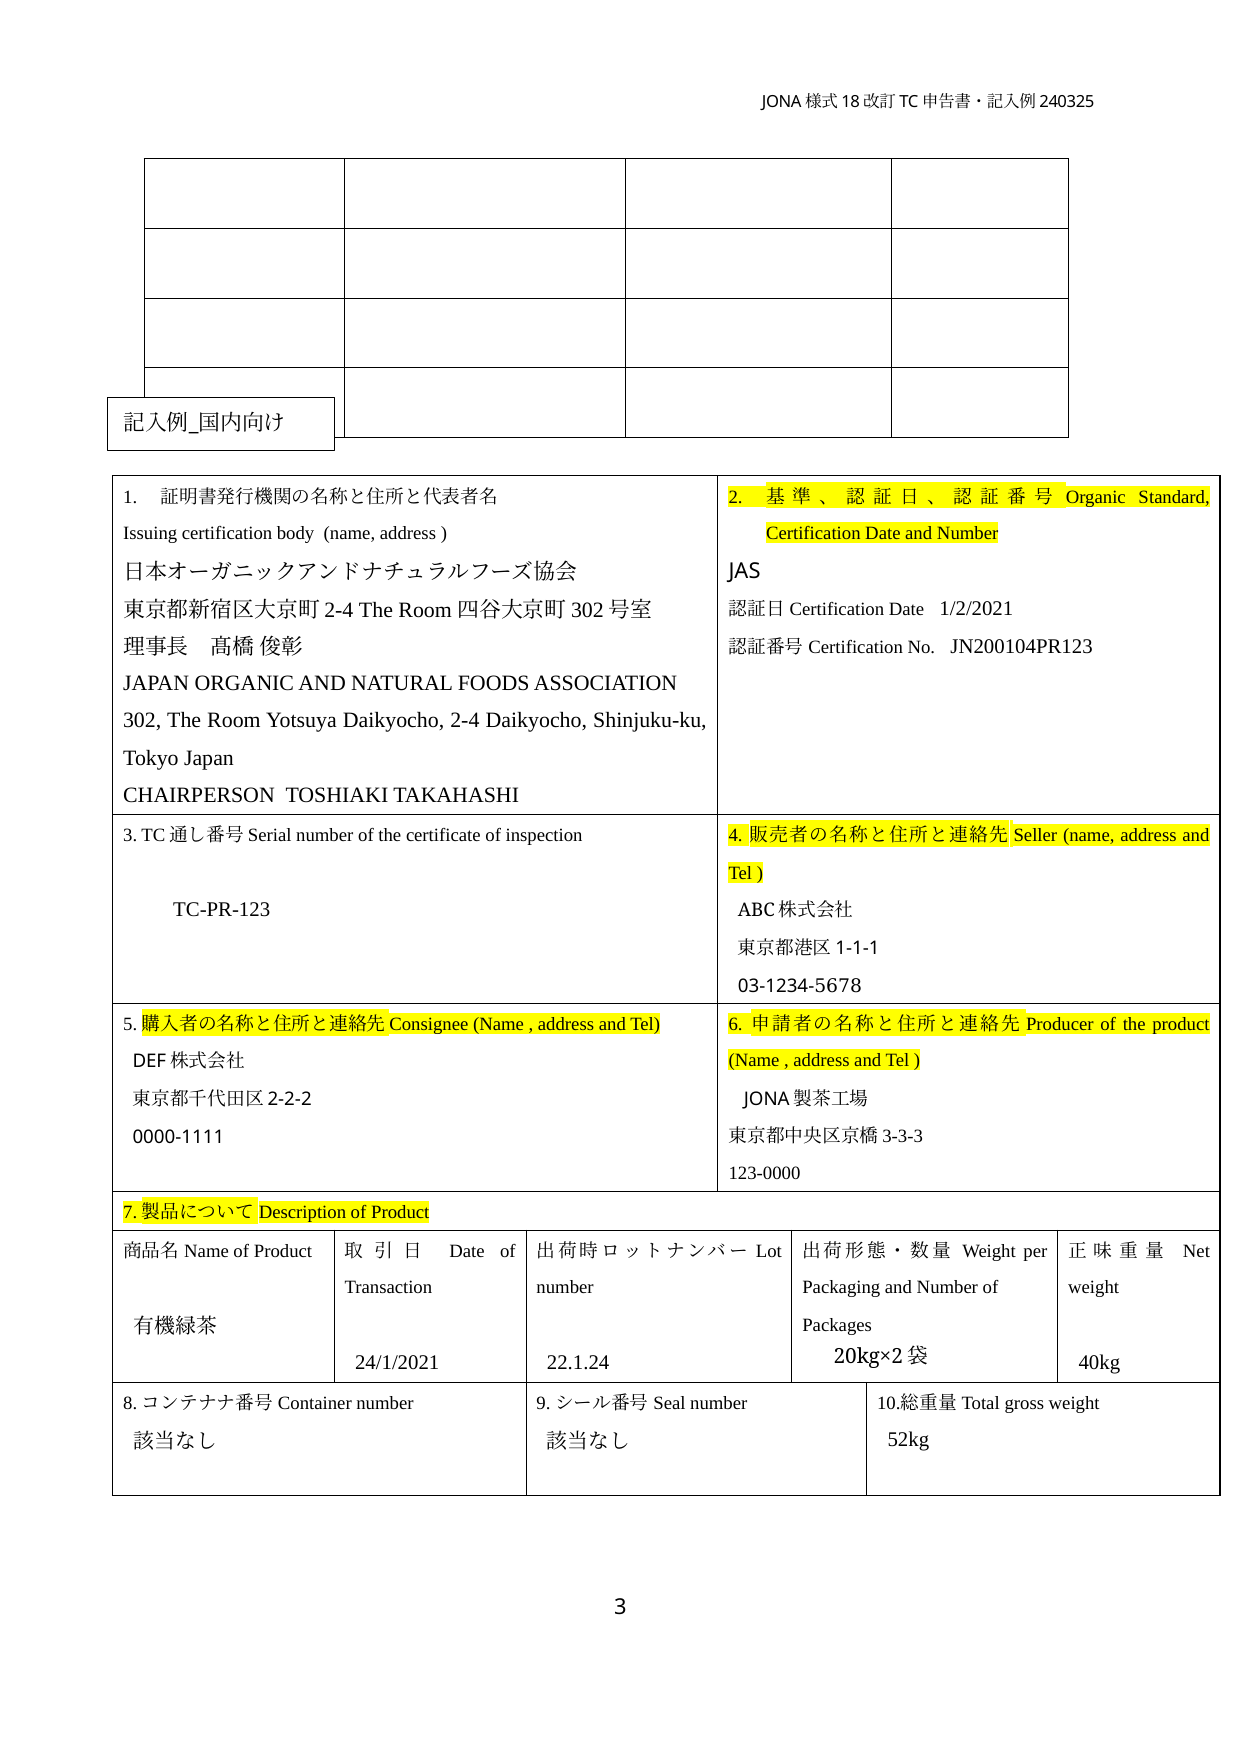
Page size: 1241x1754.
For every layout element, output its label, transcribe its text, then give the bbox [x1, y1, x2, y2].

table_cell [145, 159, 344, 228]
table_cell 6. 申請者の名称と住所と連絡先Producer of the product (Name , address and Tel ) JONA製茶工場 東京都中央区京橋3-3-3 123-0000 [718, 1004, 1219, 1191]
table_cell [345, 299, 625, 367]
table_cell 出荷時ロットナンバーLot number 22.1.24 [527, 1231, 791, 1382]
table_cell [892, 368, 1068, 437]
table_cell [626, 159, 891, 228]
table_cell 出荷形態・数量 Weight per Packaging and Number of Packages 20kg×2袋 [792, 1231, 1057, 1382]
table_cell [626, 299, 891, 367]
table_cell 9. シール番号 Seal number 該当なし [527, 1383, 866, 1495]
table_cell [345, 368, 625, 437]
table_cell 取引日 Date of Transaction 24/1/2021 [335, 1231, 526, 1382]
table_cell [626, 229, 891, 297]
table_cell 正味重量 Net weight 40kg [1058, 1231, 1219, 1382]
table_cell [345, 229, 625, 297]
table_cell 4. 販売者の名称と住所と連絡先Seller (name, address and Tel ) ABC株式会社 東京都港区1-1-1 03-1234-5678 [718, 815, 1219, 1002]
table_cell [892, 299, 1068, 367]
table_cell [626, 368, 891, 437]
table_cell 3. TC通し番号Serial number of the certificate of inspection TC-PR-123 [113, 815, 717, 1002]
table_cell 商品名 Name of Product 有機緑茶 [113, 1231, 334, 1382]
table_cell [145, 368, 344, 437]
table_cell [145, 299, 344, 367]
table_cell 10.総重量 Total gross weight 52kg [867, 1383, 1219, 1495]
table_cell [892, 229, 1068, 297]
table_cell 7. 製品について Description of Product [113, 1192, 1219, 1229]
table_header 証明書発行機関の名称と住所と代表者名 Issuing certification body (name, address ) 日本オーガニックアンドナチュラルフーズ協会 東京都新宿区大京町2-4 The Room 四谷大京町302号室 理事長 髙橋 俊彰 JAPAN ORGANIC AND NATURAL FOODS ASSOCIATION 302, The Room Yotsuya Daikyocho, 2-4 Daikyocho, Shinjuku-ku, Tokyo Japan CHAIRPERSON TOSHIAKI TAKAHASHI [113, 476, 717, 814]
table_cell 5. 購入者の名称と住所と連絡先Consignee (Name , address and Tel) DEF株式会社 東京都千代田区2-2-2 0000-1111 [113, 1004, 717, 1191]
table_cell [892, 159, 1068, 228]
table_cell 8. コンテナナ番号 Container number 該当なし [113, 1383, 526, 1495]
table_cell [145, 229, 344, 297]
table_header 基準、認証日、認証番号Organic Standard, Certification Date and Number 認証日 Certification Date 1/2/2021 認証番号 Certification No. JN200104PR123 [718, 476, 1219, 814]
table_cell [345, 159, 625, 228]
